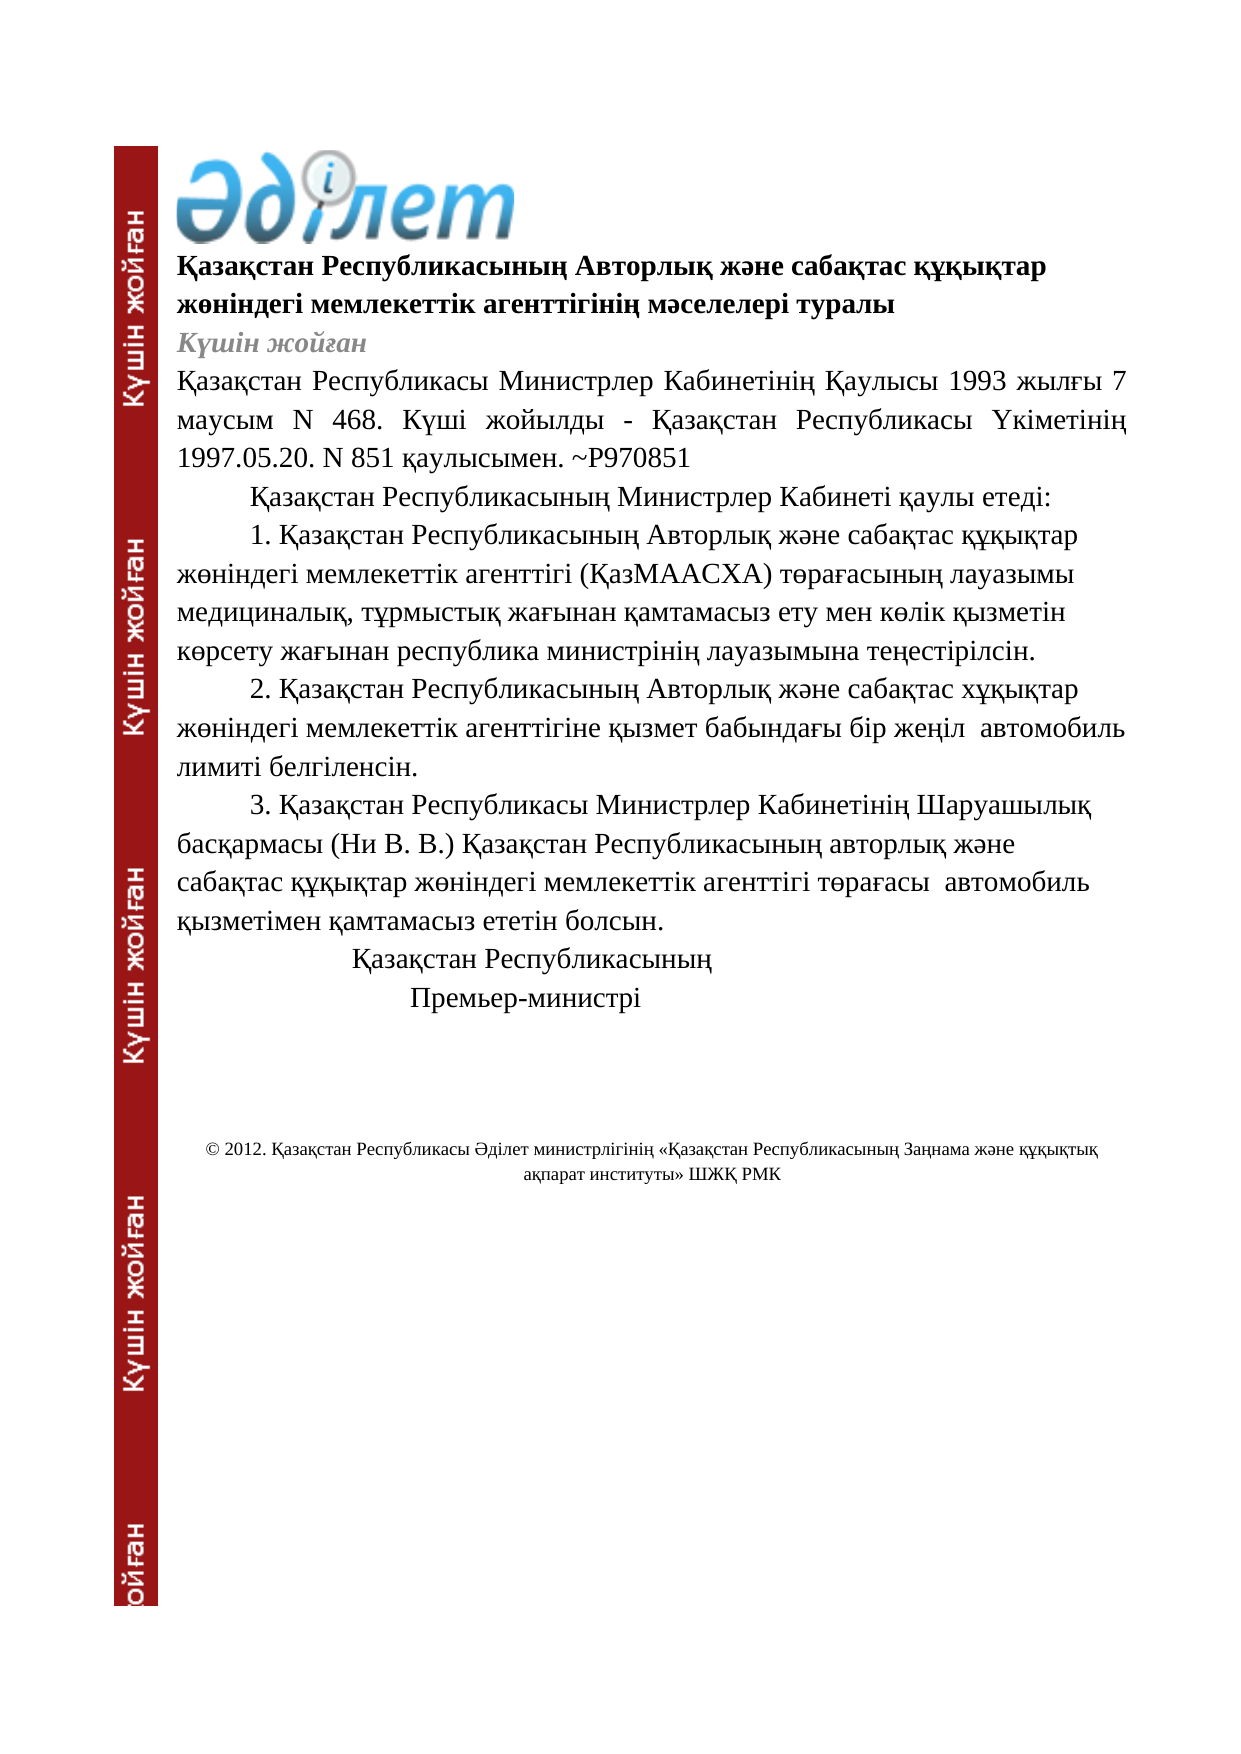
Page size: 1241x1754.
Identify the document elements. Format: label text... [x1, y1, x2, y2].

text © 2012. Қазақстан Республикасы Әділет министрлігінің «Қазақстан Республикасының Заңнама және құқықтық ақпарат институты» ШЖҚ РМК [112, 1138, 1128, 1184]
picture [114, 474, 158, 479]
picture [114, 146, 158, 248]
text Қазақстан Республикасы Министрлер Кабинетiнiң Қаулысы 1993 жылғы 7 маусым N 468. Күшi жойылды - Қазақстан Республикасы Үкіметінің 1997.05.20. N 851 қаулысымен. ~P970851 [112, 363, 1128, 474]
picture [114, 358, 158, 363]
picture [176, 150, 515, 244]
picture [114, 320, 158, 325]
text Күшін жойған [112, 325, 1128, 358]
text Қазақстан Республикасының Министрлер Кабинетi қаулы етедi: 1. Қазақстан Республикасының Авторлық және сабақтас құқықтар жөнiндегi мемлекеттiк агенттiгi (ҚазМААСХА) төрағасының лауазымы медициналық, тұрмыстық жағынан қамтамасыз ету мен көлiк қызметiн көрсету жағынан республика министрiнiң лауазымына теңестiрiлсiн. 2. Қазақстан Республикасының Авторлық және сабақтас хұқықтар жөнiндегi мемлекеттiк агенттiгiне қызмет бабындағы бiр жеңiл автомобиль лимитi белгiленсiн. 3. Қазақстан Республикасы Министрлер Кабинетiнiң Шаруашылық басқармасы (Ни В. В.) Қазақстан Республикасының авторлық және сабақтас құқықтар жөнiндегi мемлекеттiк агенттiгi төрағасы автомобиль қызметiмен қамтамасыз ететiн болсын. Қазақстан Республикасының Премьер-министрi [112, 479, 1128, 1044]
picture [114, 1044, 158, 1138]
text Қазақстан Республикасының Авторлық және сабақтас құқықтар жөнiндегi мемлекеттiк агенттiгiнiң мәселелерi туралы [112, 248, 1128, 320]
picture [114, 1184, 158, 1606]
